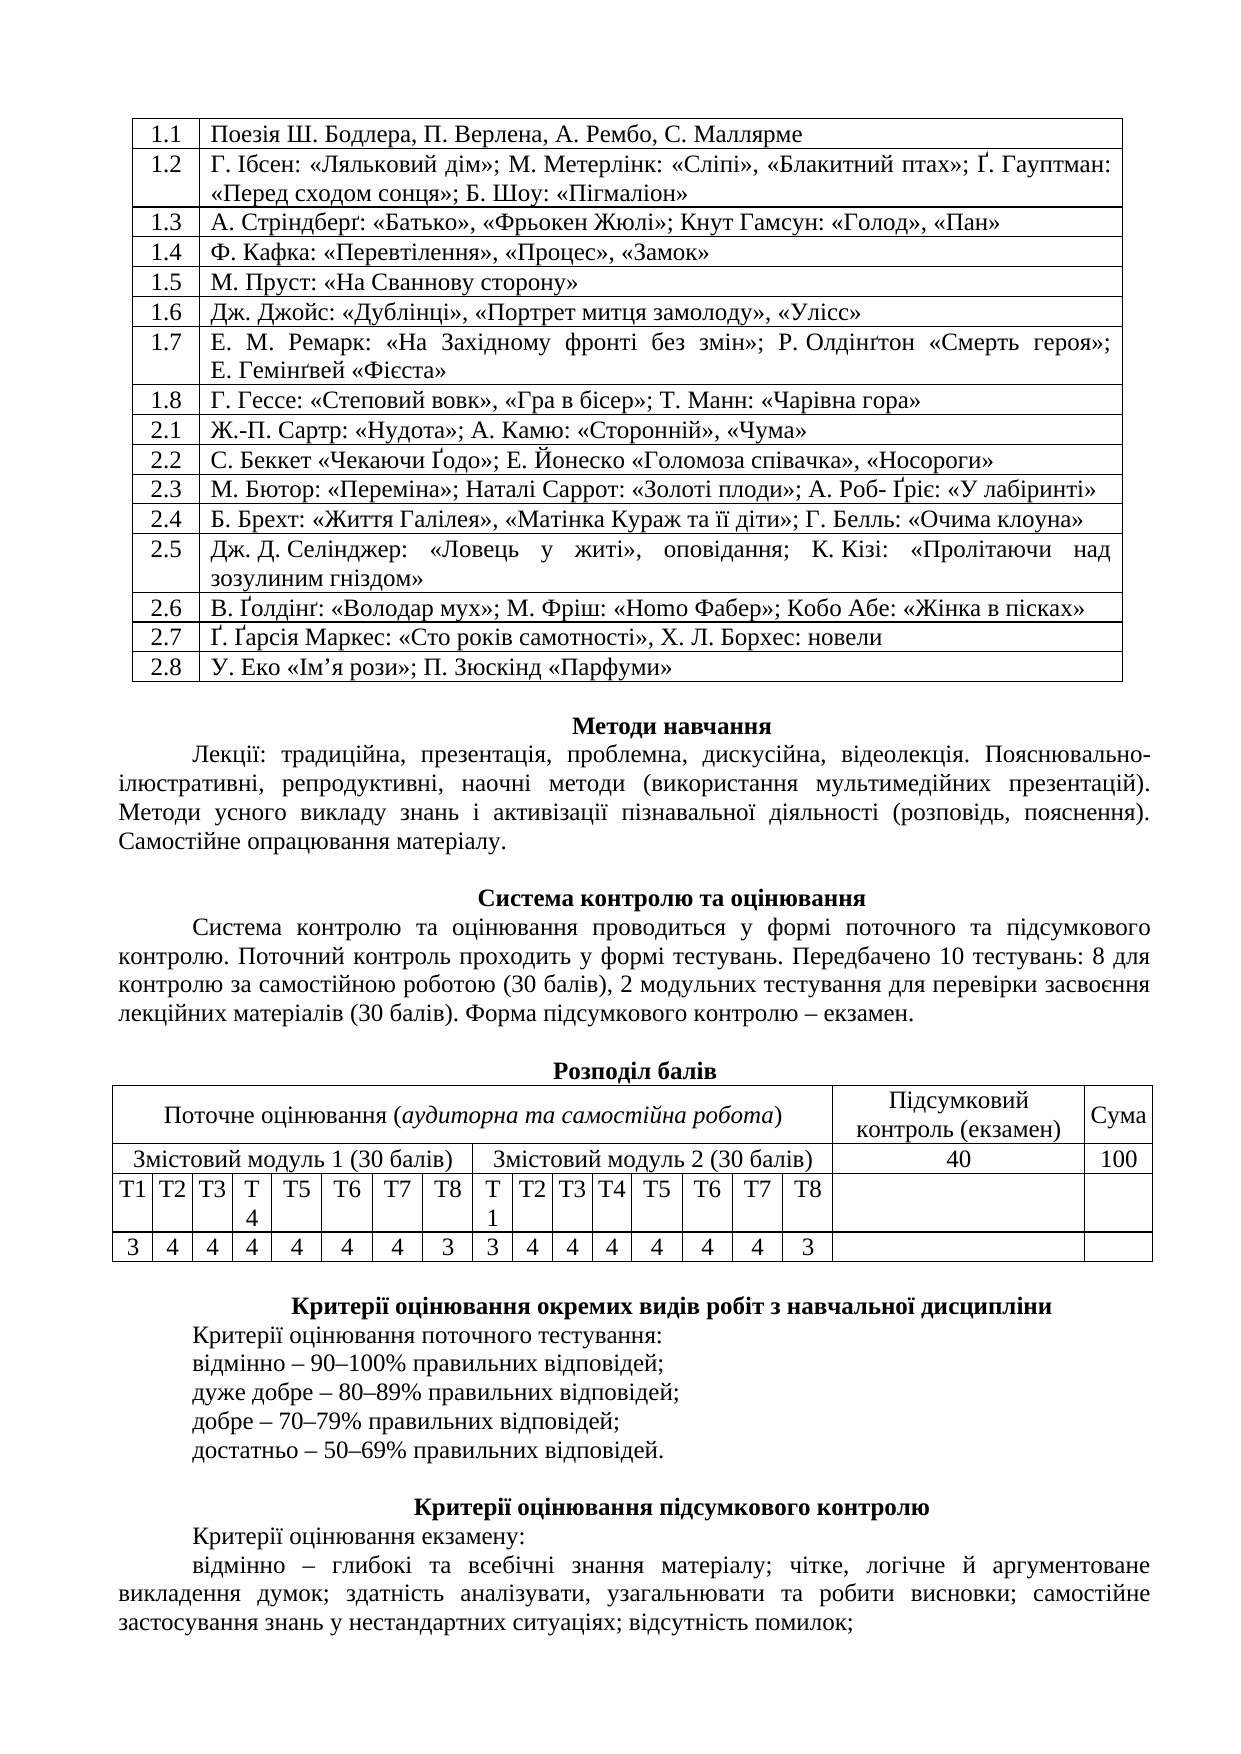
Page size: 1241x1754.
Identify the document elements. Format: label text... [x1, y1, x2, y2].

text Критерії оцінювання поточного тестування: [118, 1320, 1152, 1348]
table_cell 1.3 [133, 208, 199, 236]
table_cell Е. М. Ремарк: «На Західному фронті без змін»; Р. Олдінґтон «Смерть героя»; Е. Гемінґвей «Фієста» [200, 327, 1122, 384]
text Система контролю та оцінювання [118, 883, 1152, 912]
table_cell [1085, 1233, 1152, 1261]
table_cell Т1 [113, 1174, 152, 1231]
table_cell Дж. Д. Селінджер: «Ловець у житі», оповідання; К. Кізі: «Пролітаючи над зозулиним гніздом» [200, 534, 1122, 592]
text Розподіл балів [118, 1056, 1152, 1084]
table_cell [833, 1233, 1084, 1261]
text достатньо – 50–69% правильних відповідей. [118, 1435, 1152, 1463]
table_cell 2.5 [133, 534, 199, 592]
table_cell М. Бютор: «Переміна»; Наталі Саррот: «Золоті плоди»; А. Роб- Ґріє: «У лабіринті» [200, 475, 1122, 503]
table_cell Т4 [233, 1174, 271, 1231]
table_cell [833, 1174, 1084, 1231]
text Критерії оцінювання підсумкового контролю [118, 1492, 1152, 1521]
table_cell Т8 [783, 1174, 832, 1231]
table_cell 4 [733, 1233, 782, 1261]
table_cell 3 [423, 1233, 472, 1261]
table_cell Змістовий модуль 1 (30 балів) [113, 1144, 472, 1173]
table_cell Т4 [593, 1174, 631, 1231]
table_cell Т7 [733, 1174, 782, 1231]
table_cell Т6 [683, 1174, 732, 1231]
table_cell 4 [593, 1233, 631, 1261]
table_cell 2.8 [133, 652, 199, 681]
table_cell 1.7 [133, 327, 199, 384]
table_cell [1085, 1174, 1152, 1231]
text відмінно – 90–100% правильних відповідей; [118, 1348, 1152, 1377]
table_cell Т2 [513, 1174, 552, 1231]
table_cell Г. Ібсен: «Ляльковий дім»; М. Метерлінк: «Сліпі», «Блакитний птах»; Ґ. Гауптман: «Перед сходом сонця»; Б. Шоу: «Пігмаліон» [200, 149, 1122, 206]
list Система контролю та оцінювання проводиться у формі поточного та підсумкового контролю. Поточний контроль проходить у формі тестувань. Передбачено 10 тестувань: 8 для контролю за самостійною роботою (30 балів), 2 модульних тестування для перевірки засвоєння лекційних матеріалів (30 балів). Форма підсумкового контролю – екзамен. [118, 912, 1152, 1027]
table_cell 4 [233, 1233, 271, 1261]
table_cell 3 [783, 1233, 832, 1261]
table_cell Ґ. Ґарсія Маркес: «Сто років самотності», Х. Л. Борхес: новели [200, 623, 1122, 651]
table_cell 2.3 [133, 475, 199, 503]
table_cell Т1 [473, 1174, 512, 1231]
table_cell 2.2 [133, 445, 199, 473]
table_cell У. Еко «Ім’я рози»; П. Зюскінд «Парфуми» [200, 652, 1122, 681]
table_cell Ж.-П. Сартр: «Нудота»; А. Камю: «Сторонній», «Чума» [200, 415, 1122, 444]
table_cell М. Пруст: «На Сваннову сторону» [200, 267, 1122, 296]
table_cell 1.6 [133, 297, 199, 326]
table_cell 1.1 [133, 119, 199, 148]
table_cell 4 [553, 1233, 592, 1261]
table_cell А. Стріндберґ: «Батько», «Фрьокен Жюлі»; Кнут Гамсун: «Голод», «Пан» [200, 208, 1122, 236]
table_cell 4 [373, 1233, 422, 1261]
table_cell 3 [113, 1233, 152, 1261]
text відмінно – глибокі та всебічні знання матеріалу; чітке, логічне й аргументоване викладення думок; здатність аналізувати, узагальнювати та робити висновки; самостійне застосування знань у нестандартних ситуаціях; відсутність помилок; [118, 1550, 1152, 1636]
table_cell 1.4 [133, 237, 199, 266]
table_header Сума [1085, 1086, 1152, 1143]
table_header Підсумковий контроль (екзамен) [833, 1086, 1084, 1143]
table_cell С. Беккет «Чекаючи Ґодо»; Е. Йонеско «Голомоза співачка», «Носороги» [200, 445, 1122, 473]
table_cell Т8 [423, 1174, 472, 1231]
table_cell 100 [1085, 1144, 1152, 1173]
table_cell 4 [153, 1233, 192, 1261]
table_cell 2.7 [133, 623, 199, 651]
table_cell Т6 [322, 1174, 372, 1231]
table_cell Т5 [272, 1174, 321, 1231]
table_cell 1.8 [133, 385, 199, 414]
table_cell Поезія Ш. Бодлера, П. Верлена, А. Рембо, С. Маллярме [200, 119, 1122, 148]
table_cell Г. Гессе: «Степовий вовк», «Гра в бісер»; Т. Манн: «Чарівна гора» [200, 385, 1122, 414]
table_cell 3 [473, 1233, 512, 1261]
table_cell Т3 [193, 1174, 232, 1231]
table_cell 2.4 [133, 504, 199, 533]
text Методи навчання [118, 711, 1152, 739]
table_cell 40 [833, 1144, 1084, 1173]
text добре – 70–79% правильних відповідей; [118, 1406, 1152, 1435]
text Лекції: традиційна, презентація, проблемна, дискусійна, відеолекція. Пояснювально-ілюстративні, репродуктивні, наочні методи (використання мультимедійних презентацій). Методи усного викладу знань і активізації пізнавальної діяльності (розповідь, пояснення). Самостійне опрацювання матеріалу. [118, 739, 1152, 854]
table_cell 2.1 [133, 415, 199, 444]
table_cell Т7 [373, 1174, 422, 1231]
table_cell Ф. Кафка: «Перевтілення», «Процес», «Замок» [200, 237, 1122, 266]
table_cell 4 [193, 1233, 232, 1261]
table_cell 4 [683, 1233, 732, 1261]
text Критерії оцінювання екзамену: [118, 1521, 1152, 1550]
table_cell Т5 [632, 1174, 682, 1231]
table_cell Дж. Джойс: «Дублінці», «Портрет митця замолоду», «Улісс» [200, 297, 1122, 326]
table_cell 4 [513, 1233, 552, 1261]
table_cell Б. Брехт: «Життя Галілея», «Матінка Кураж та її діти»; Г. Белль: «Очима клоуна» [200, 504, 1122, 533]
table_cell В. Ґолдінґ: «Володар мух»; М. Фріш: «Homo Фабер»; Кобо Абе: «Жінка в пісках» [200, 593, 1122, 621]
table_cell 4 [272, 1233, 321, 1261]
table_cell 4 [632, 1233, 682, 1261]
table_cell Змістовий модуль 2 (30 балів) [473, 1144, 832, 1173]
table_cell Т2 [153, 1174, 192, 1231]
table_cell 1.5 [133, 267, 199, 296]
table_header Поточне оцінювання (аудиторна та самостійна робота) [113, 1086, 832, 1143]
table_cell 2.6 [133, 593, 199, 621]
table_cell 4 [322, 1233, 372, 1261]
table_cell 1.2 [133, 149, 199, 206]
text дуже добре – 80–89% правильних відповідей; [118, 1377, 1152, 1406]
table_cell Т3 [553, 1174, 592, 1231]
subtitle Критерії оцінювання окремих видів робіт з навчальної дисципліни [118, 1291, 1152, 1320]
